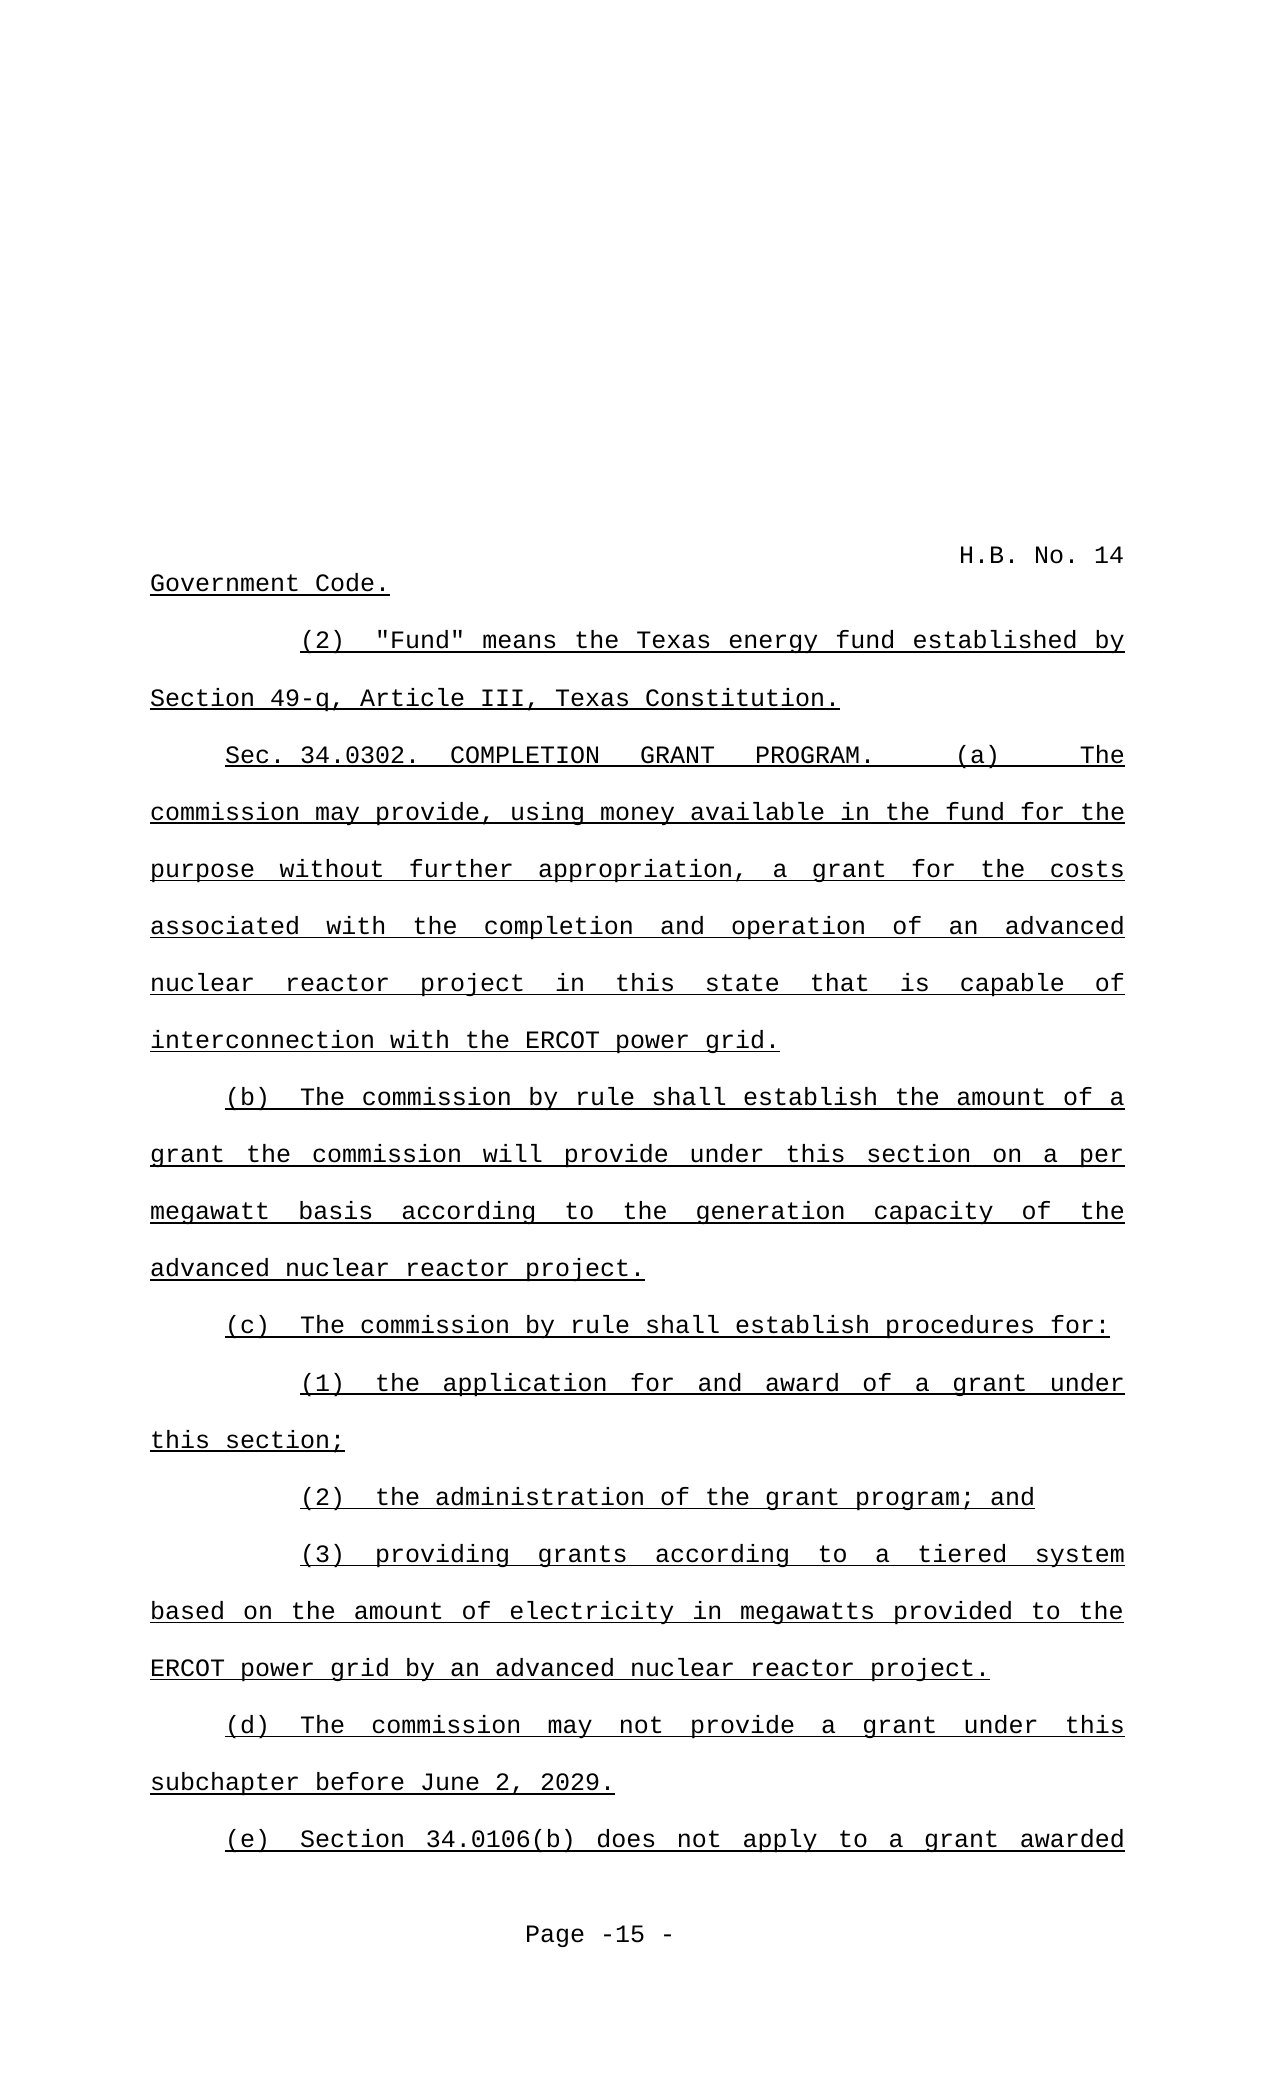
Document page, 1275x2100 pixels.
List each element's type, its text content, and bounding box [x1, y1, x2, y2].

text Sec. 34.0302. COMPLETION GRANT PROGRAM. (a) The commission may provide, using money available in the fund for the purpose without further appropriation, a grant for the costs associated with the completion and operation of an advanced nuclear reactor project in this state that is capable of interconnection with the ERCOT power grid. [150, 881, 1125, 937]
text (d) The commission may not provide a grant under this subchapter before June 2, 2029. [150, 1712, 1125, 1798]
text (2) the administration of the grant program; and [150, 1484, 1125, 1513]
text (2) "Fund" means the Texas energy fund established by Section 49-q, Article III, Texas Constitution. [150, 628, 1125, 713]
text (b) The commission by rule shall establish the amount of a grant the commission will provide under this section on a per megawatt basis according to the generation capacity of the advanced nuclear reactor project. [150, 1167, 1125, 1222]
text (3) providing grants according to a tiered system based on the amount of electricity in megawatts provided to the ERCOT power grid by an advanced nuclear reactor project. [150, 1541, 1125, 1684]
text (1) the application for and award of a grant under this section; [150, 1370, 1125, 1456]
text (c) The commission by rule shall establish procedures for: [150, 1313, 1125, 1341]
text (b) The commission by rule shall establish the amount of a grant the commission will provide under this section on a per megawatt basis according to the generation capacity of the advanced nuclear reactor project. [150, 1084, 1125, 1165]
text Sec. 34.0302. COMPLETION GRANT PROGRAM. (a) The commission may provide, using money available in the fund for the purpose without further appropriation, a grant for the costs associated with the completion and operation of an advanced nuclear reactor project in this state that is capable of interconnection with the ERCOT power grid. [150, 742, 1125, 822]
text (b) The commission by rule shall establish the amount of a grant the commission will provide under this section on a per megawatt basis according to the generation capacity of the advanced nuclear reactor project. [150, 1224, 1125, 1284]
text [150, 1827, 1125, 1855]
text Sec. 34.0302. COMPLETION GRANT PROGRAM. (a) The commission may provide, using money available in the fund for the purpose without further appropriation, a grant for the costs associated with the completion and operation of an advanced nuclear reactor project in this state that is capable of interconnection with the ERCOT power grid. [150, 995, 1125, 1056]
text Sec. 34.0302. COMPLETION GRANT PROGRAM. (a) The commission may provide, using money available in the fund for the purpose without further appropriation, a grant for the costs associated with the completion and operation of an advanced nuclear reactor project in this state that is capable of interconnection with the ERCOT power grid. [150, 824, 1125, 880]
text Sec. 34.0302. COMPLETION GRANT PROGRAM. (a) The commission may provide, using money available in the fund for the purpose without further appropriation, a grant for the costs associated with the completion and operation of an advanced nuclear reactor project in this state that is capable of interconnection with the ERCOT power grid. [150, 938, 1125, 994]
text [150, 571, 1125, 599]
